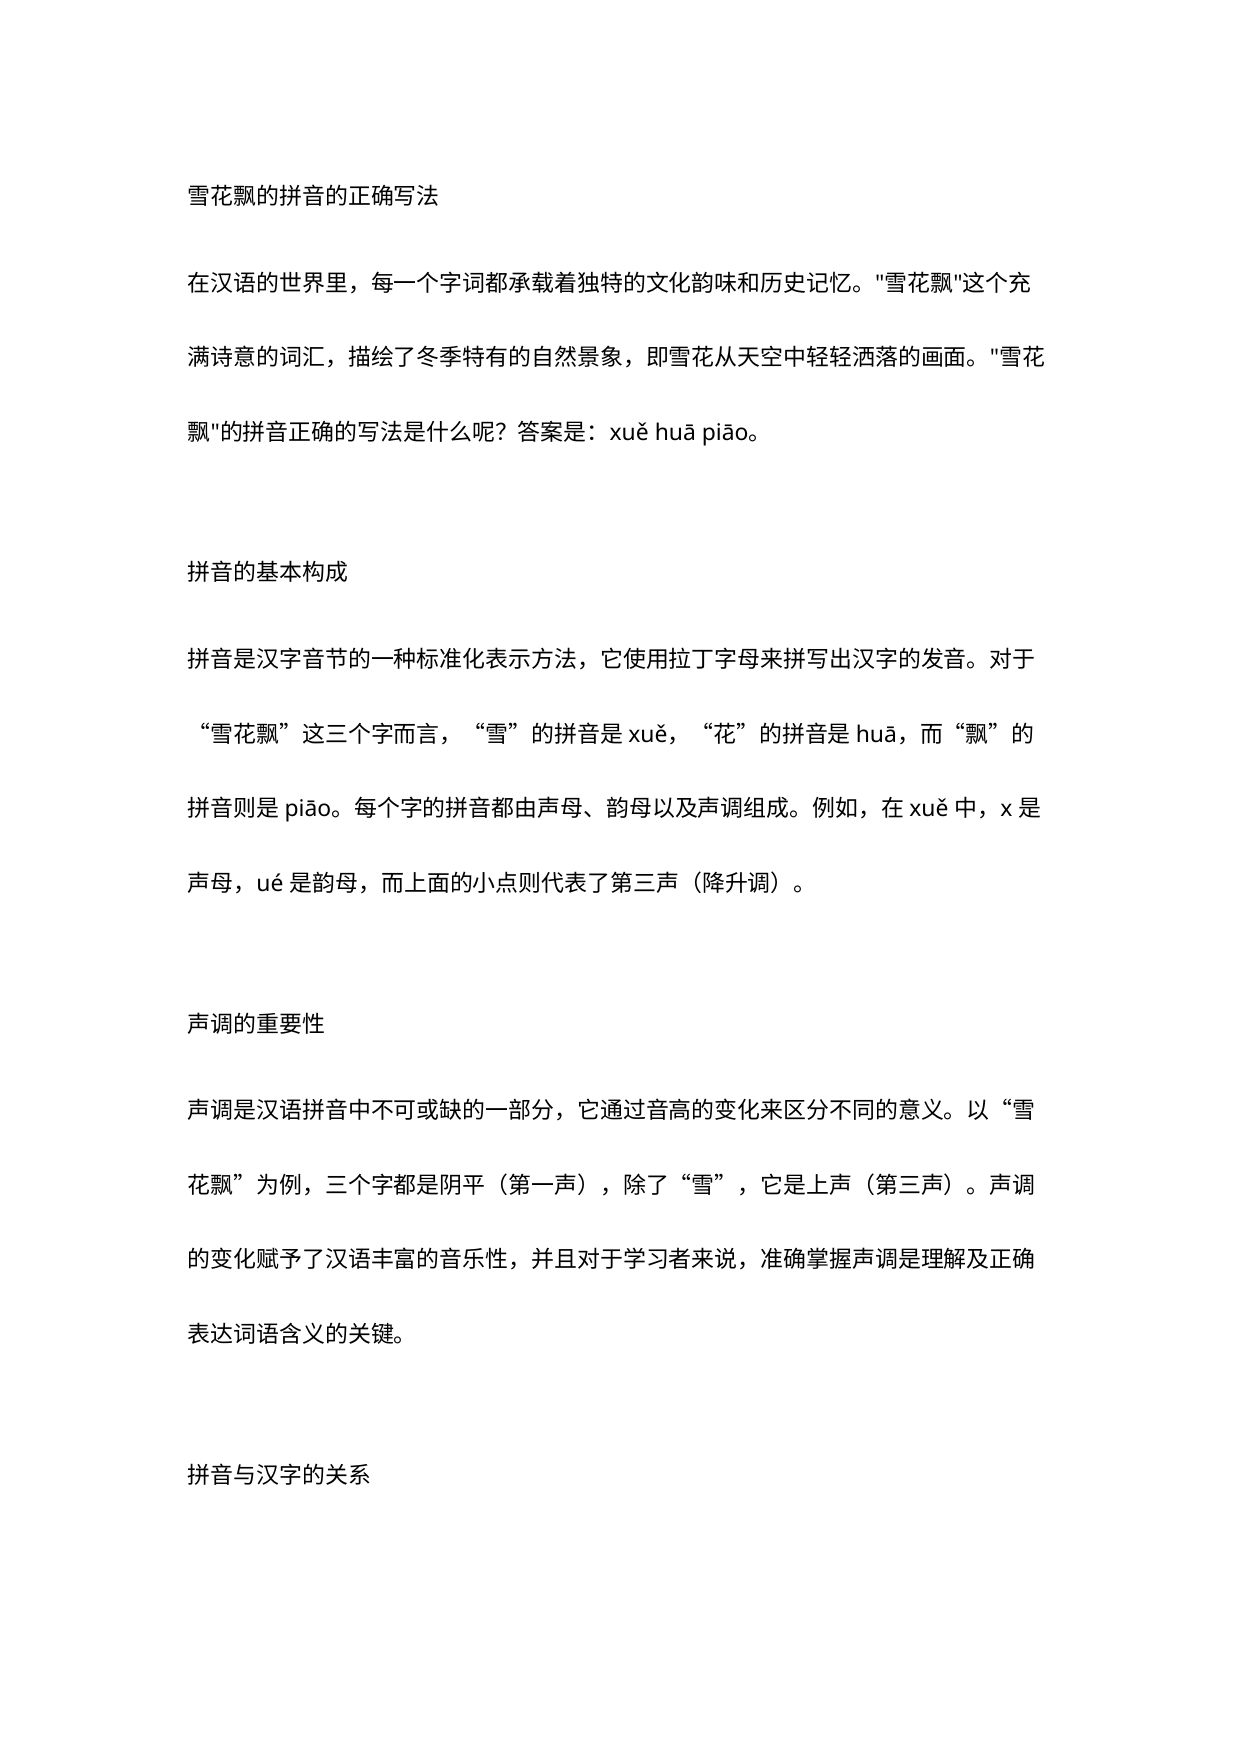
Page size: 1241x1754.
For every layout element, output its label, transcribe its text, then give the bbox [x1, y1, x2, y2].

text 拼音与汉字的关系 [187, 1441, 1053, 1506]
text 拼音的基本构成 [187, 538, 1053, 603]
text 声调的重要性 [187, 989, 1053, 1054]
text 在汉语的世界里，每一个字词都承载着独特的文化韵味和历史记忆。"雪花飘"这个充满诗意的词汇，描绘了冬季特有的自然景象，即雪花从天空中轻轻洒落的画面。"雪花飘"的拼音正确的写法是什么呢？答案是：xuě huā piāo。 [187, 248, 1053, 463]
text 声调是汉语拼音中不可或缺的一部分，它通过音高的变化来区分不同的意义。以“雪花飘”为例，三个字都是阴平（第一声），除了“雪”，它是上声（第三声）。声调的变化赋予了汉语丰富的音乐性，并且对于学习者来说，准确掌握声调是理解及正确表达词语含义的关键。 [187, 1076, 1053, 1365]
text 拼音是汉字音节的一种标准化表示方法，它使用拉丁字母来拼写出汉字的发音。对于“雪花飘”这三个字而言，“雪”的拼音是 xuě，“花”的拼音是 huā，而“飘”的拼音则是 piāo。每个字的拼音都由声母、韵母以及声调组成。例如，在 xuě 中，x 是声母，ué 是韵母，而上面的小点则代表了第三声（降升调）。 [187, 625, 1053, 914]
text 雪花飘的拼音的正确写法 [187, 162, 1053, 227]
